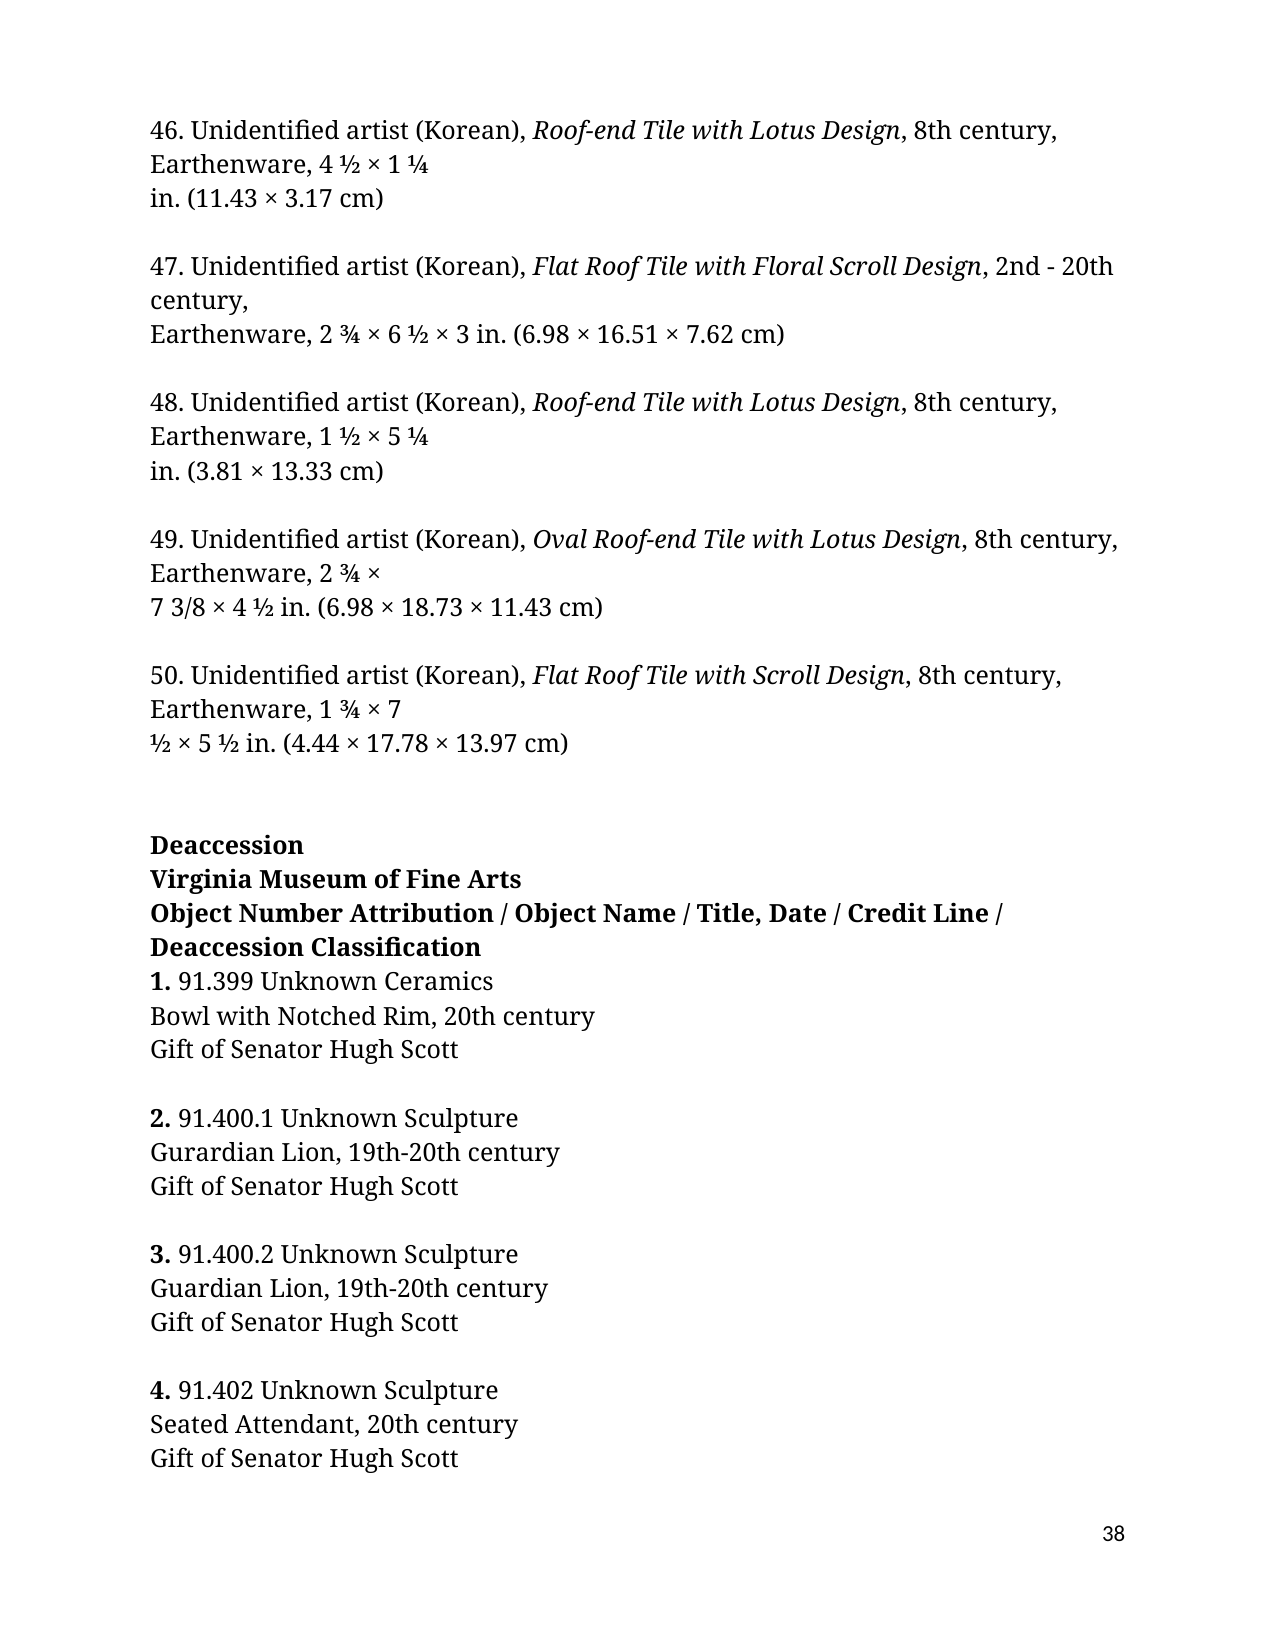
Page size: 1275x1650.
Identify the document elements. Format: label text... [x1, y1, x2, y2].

text Object Number Attribution / Object Name / Title, Date / Credit Line / Deaccession Classification [150, 896, 1125, 964]
text 1. 91.399 Unknown Ceramics [150, 964, 1125, 998]
text Gift of Senator Hugh Scott [150, 1168, 1125, 1202]
text 47. Unidentified artist (Korean), Flat Roof Tile with Floral Scroll Design, 2nd - 20th century, [150, 249, 1125, 317]
text Earthenware, 2 ¾ × 6 ½ × 3 in. (6.98 × 16.51 × 7.62 cm) [150, 317, 1125, 351]
text Virginia Museum of Fine Arts [150, 862, 1125, 896]
text 2. 91.400.1 Unknown Sculpture [150, 1100, 1125, 1134]
text Gift of Senator Hugh Scott [150, 1305, 1125, 1339]
text Seated Attendant, 20th century [150, 1407, 1125, 1441]
text 50. Unidentified artist (Korean), Flat Roof Tile with Scroll Design, 8th century, Earthenware, 1 ¾ × 7 [150, 657, 1125, 726]
text in. (3.81 × 13.33 cm) [150, 453, 1125, 487]
text Gift of Senator Hugh Scott [150, 1032, 1125, 1066]
text Gurardian Lion, 19th-20th century [150, 1134, 1125, 1168]
text 49. Unidentified artist (Korean), Oval Roof-end Tile with Lotus Design, 8th century, Earthenware, 2 ¾ × [150, 521, 1125, 589]
text in. (11.43 × 3.17 cm) [150, 181, 1125, 215]
text ½ × 5 ½ in. (4.44 × 17.78 × 13.97 cm) [150, 726, 1125, 760]
text Guardian Lion, 19th-20th century [150, 1271, 1125, 1305]
text 4. 91.402 Unknown Sculpture [150, 1373, 1125, 1407]
text Deaccession [150, 828, 1125, 862]
text 46. Unidentified artist (Korean), Roof-end Tile with Lotus Design, 8th century, Earthenware, 4 ½ × 1 ¼ [150, 112, 1125, 181]
text 7 3/8 × 4 ½ in. (6.98 × 18.73 × 11.43 cm) [150, 589, 1125, 623]
text 48. Unidentified artist (Korean), Roof-end Tile with Lotus Design, 8th century, Earthenware, 1 ½ × 5 ¼ [150, 385, 1125, 453]
text 3. 91.400.2 Unknown Sculpture [150, 1237, 1125, 1271]
text Gift of Senator Hugh Scott [150, 1441, 1125, 1475]
text Bowl with Notched Rim, 20th century [150, 998, 1125, 1032]
